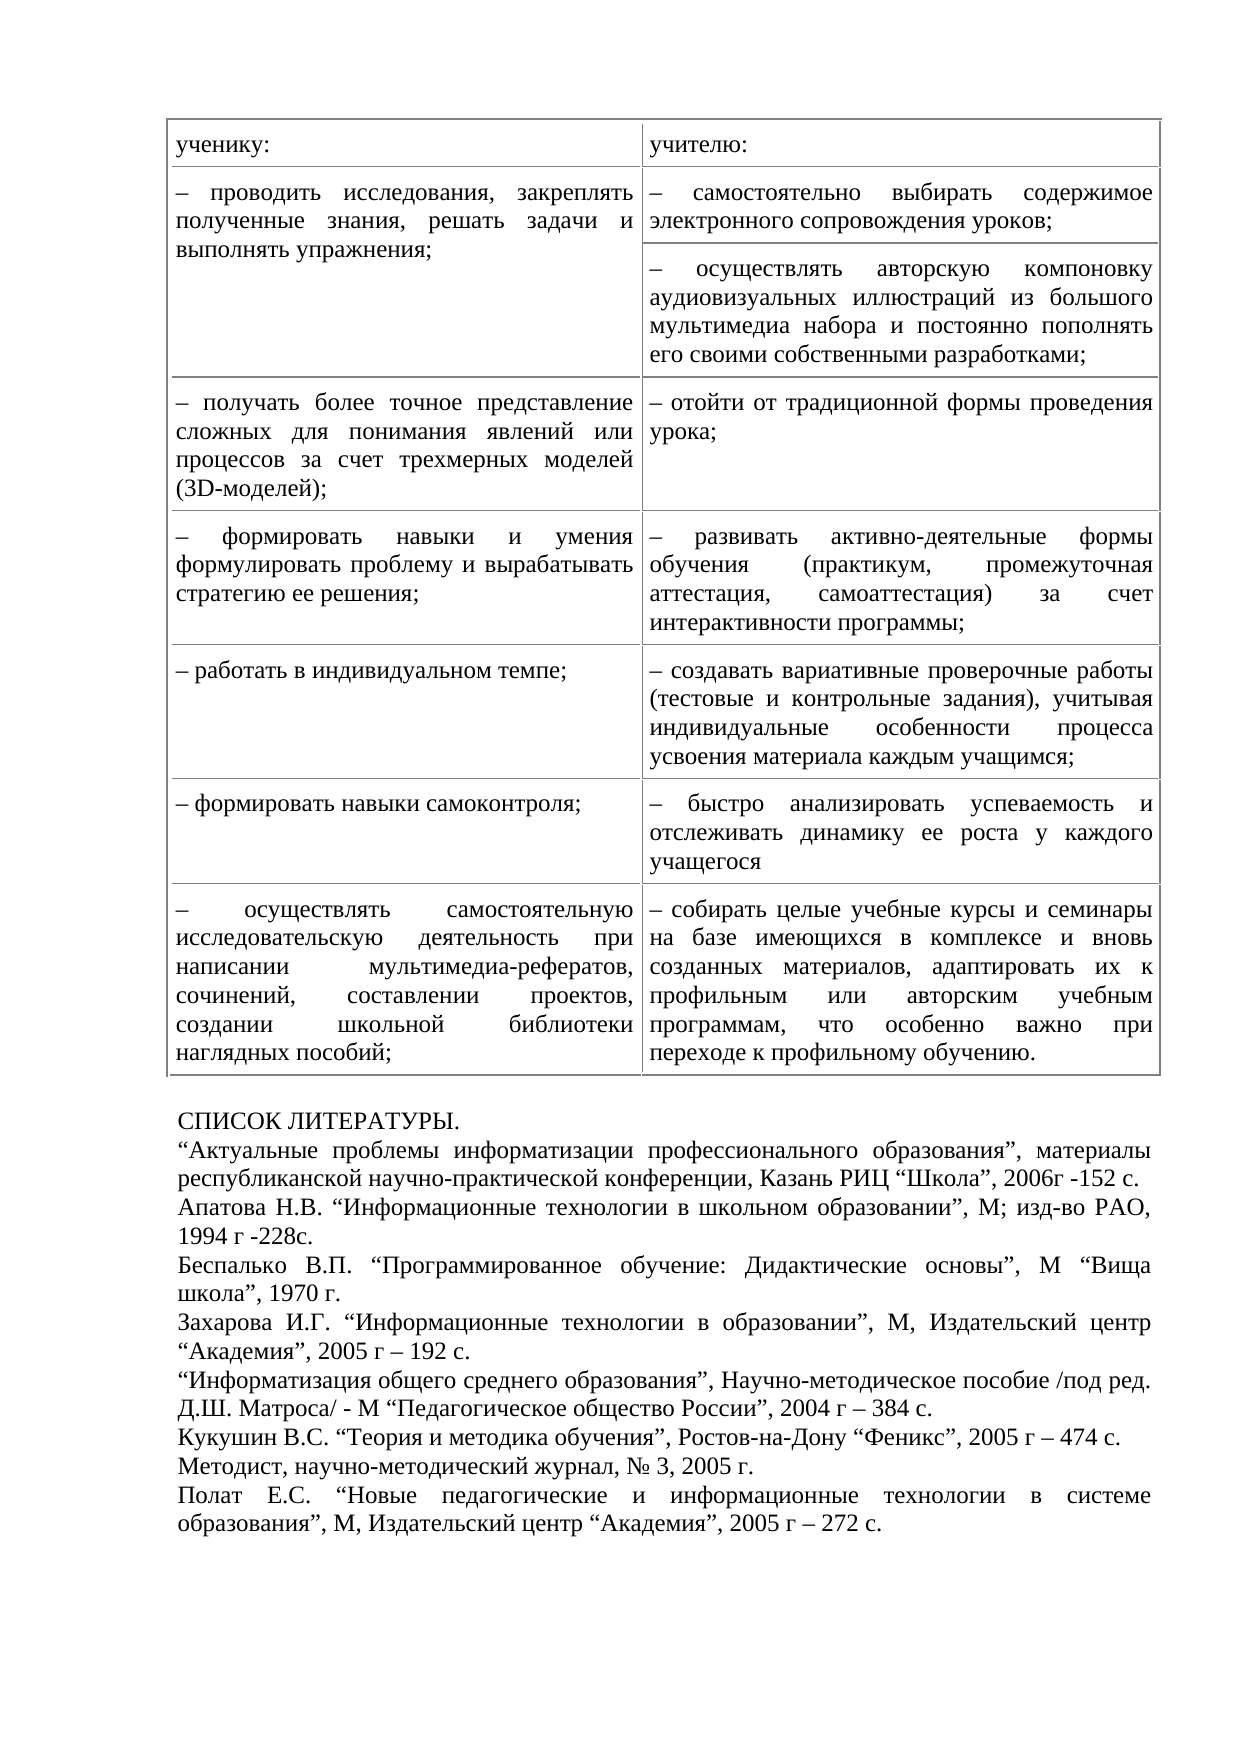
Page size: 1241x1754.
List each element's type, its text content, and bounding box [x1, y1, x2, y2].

text “Информатизация общего среднего образования”, Научно-методическое пособие /под ред. Д.Ш. Матроса/ - М “Педагогическое общество России”, 2004 г – 384 с. [177, 1365, 1152, 1422]
table_cell – работать в индивидуальном темпе; [168, 644, 641, 777]
table_cell – отойти от традиционной формы проведения урока; [643, 376, 1159, 510]
table_cell – проводить исследования, закреплять полученные знания, решать задачи и выполнять упражнения; [168, 166, 641, 376]
table_cell – создавать вариативные проверочные работы (тестовые и контрольные задания), учитывая индивидуальные особенности процесса усвоения материала каждым учащимся; [641, 644, 1161, 777]
text “Актуальные проблемы информатизации профессионального образования”, материалы республиканской научно-практической конференции, Казань РИЦ “Школа”, 2006г -152 с. [177, 1135, 1152, 1192]
table_cell – быстро анализировать успеваемость и отслеживать динамику ее роста у каждого учащегося [643, 778, 1160, 883]
table_cell – собирать целые учебные курсы и семинары на базе имеющихся в комплексе и вновь созданных материалов, адаптировать их к профильным или авторским учебным программам, что особенно важно при переходе к профильному обучению. [641, 883, 1161, 1074]
text СПИСОК ЛИТЕРАТУРЫ. [177, 1106, 1152, 1135]
table_cell – развивать активно-деятельные формы обучения (практикум, промежуточная аттестация, самоаттестация) за счет интерактивности программы; [641, 510, 1161, 644]
table_cell учителю: [641, 122, 1159, 166]
text Захарова И.Г. “Информационные технологии в образовании”, М, Издательский центр “Академия”, 2005 г – 192 с. [177, 1307, 1152, 1365]
text Методист, научно-методический журнал, № 3, 2005 г. [177, 1451, 1152, 1480]
text Беспалько В.П. “Программированное обучение: Дидактические основы”, М “Вища школа”, 1970 г. [177, 1250, 1152, 1307]
table_cell – формировать навыки самоконтроля; [170, 778, 640, 883]
table_cell ученику: [170, 122, 641, 166]
table_cell – получать более точное представление сложных для понимания явлений или процессов за счет трехмерных моделей (3D-моделей); [170, 376, 640, 510]
table_cell – формировать навыки и умения формулировать проблему и вырабатывать стратегию ее решения; [168, 510, 641, 644]
table_cell – осуществлять самостоятельную исследовательскую деятельность при написании мультимедиа-рефератов, сочинений, составлении проектов, создании школьной библиотеки наглядных пособий; [168, 883, 641, 1074]
table_cell – осуществлять авторскую компоновку аудиовизуальных иллюстраций из большого мультимедиа набора и постоянно пополнять его своими собственными разработками; [643, 242, 1159, 376]
table_cell – самостоятельно выбирать содержимое электронного сопровождения уроков; [641, 166, 1161, 242]
text Кукушин В.С. “Теория и методика обучения”, Ростов-на-Дону “Феникс”, 2005 г – 474 с. [177, 1422, 1152, 1451]
text Апатова Н.В. “Информационные технологии в школьном образовании”, М; изд-во РАО, 1994 г -228с. [177, 1192, 1152, 1250]
text Полат Е.С. “Новые педагогические и информационные технологии в системе образования”, М, Издательский центр “Академия”, 2005 г – 272 с. [177, 1480, 1152, 1537]
